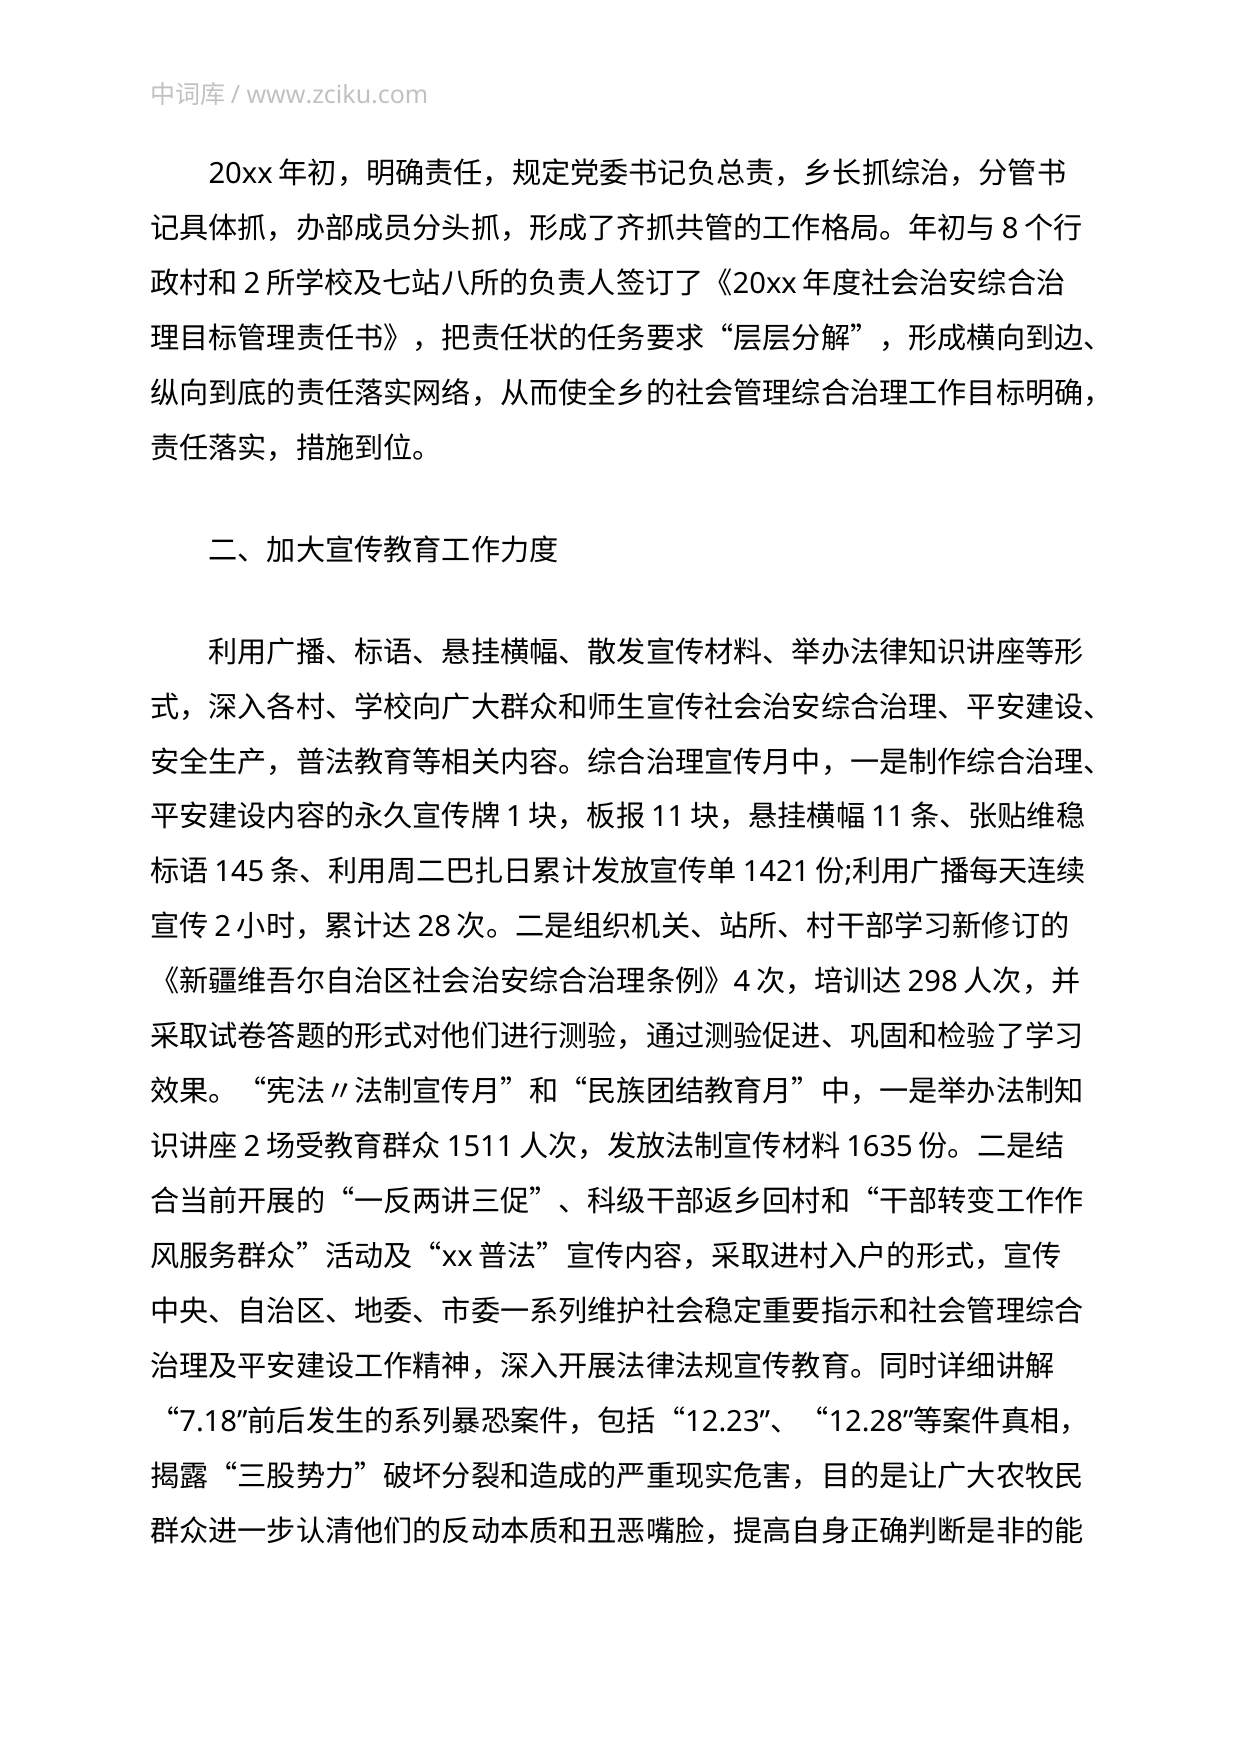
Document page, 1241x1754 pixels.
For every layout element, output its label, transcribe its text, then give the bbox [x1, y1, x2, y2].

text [150, 628, 1090, 1550]
text 20xx年初，明确责任，规定党委书记负总责，乡长抓综治，分管书记具体抓，办部成员分头抓，形成了齐抓共管的工作格局。年初与8个行政村和2所学校及七站八所的负责人签订了《20xx年度社会治安综合治理目标管理责任书》，把责任状的任务要求“层层分解”，形成横向到边、纵向到底的责任落实网络，从而使全乡的社会管理综合治理工作目标明确，责任落实，措施到位。 [150, 150, 1090, 467]
text 二、加大宣传教育工作力度 [150, 527, 1090, 569]
